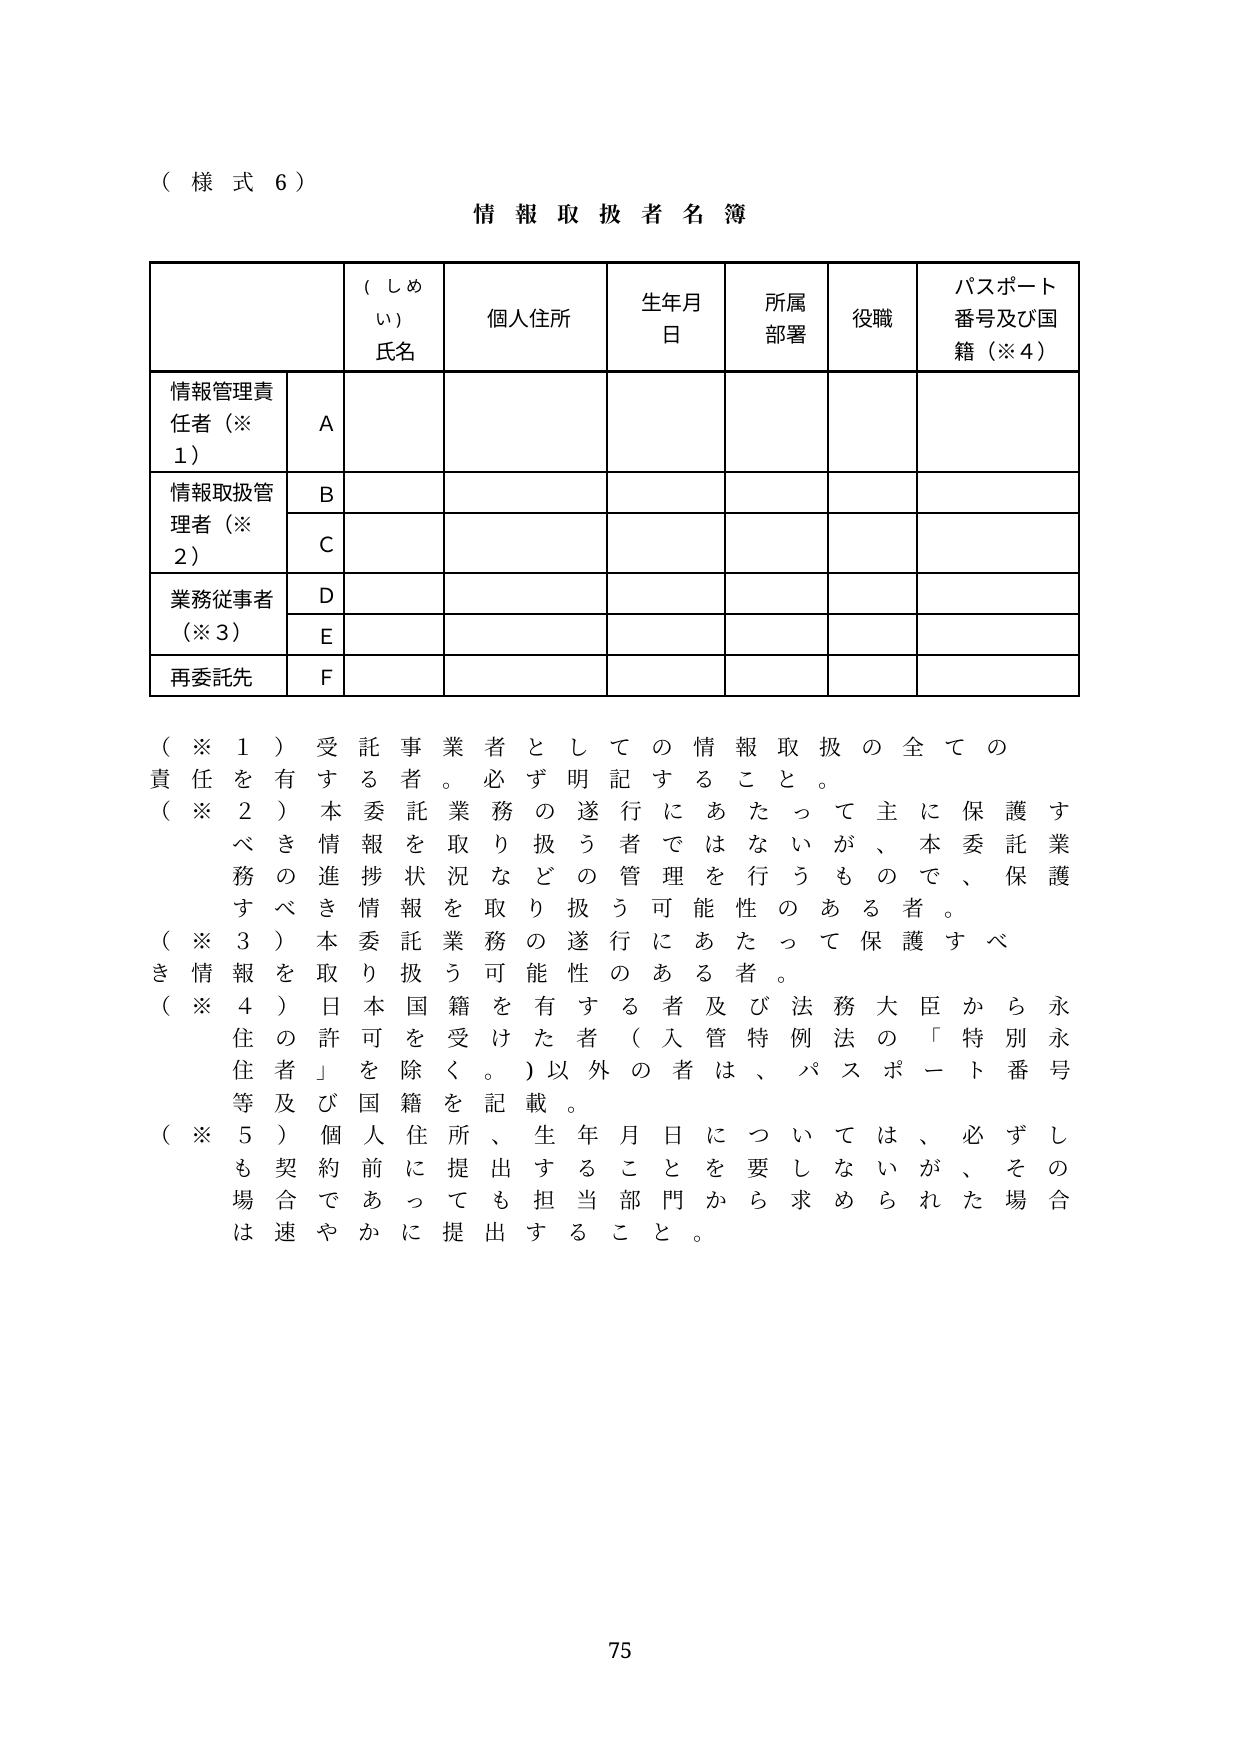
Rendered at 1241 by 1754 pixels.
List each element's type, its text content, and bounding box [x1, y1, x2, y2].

table_cell [918, 473, 1078, 512]
table_cell [345, 615, 443, 654]
table_cell Ａ [288, 373, 343, 471]
table_header パスポート番号及び国籍（※４） [918, 264, 1078, 370]
text （※４）日本国籍を有する者及び法務大臣から永住の許可を受けた者（入管特例法の「特別永住者」を除く。)以外の者は、パスポート番号等及び国籍を記載。 [149, 988, 1091, 1118]
table_cell [445, 514, 606, 572]
table_cell [608, 514, 724, 572]
table_cell [829, 473, 916, 512]
table_cell [829, 574, 916, 613]
table_cell Ｄ [288, 574, 343, 613]
table_cell Ｂ [288, 473, 343, 512]
table_header 役職 [829, 264, 916, 370]
table_cell [726, 373, 827, 471]
table_cell [608, 373, 724, 471]
table_cell Ｅ [288, 615, 343, 654]
table_cell [829, 514, 916, 572]
table_cell [445, 656, 606, 695]
table_cell 情報取扱管理者（※２） [151, 473, 286, 572]
text （※３）本委託業務の遂行にあたって保護すべき情報を取り扱う可能性のある者。 [149, 924, 1070, 988]
table_cell [726, 514, 827, 572]
table_cell [345, 574, 443, 613]
table_cell [726, 574, 827, 613]
table_header 生年月日 [608, 264, 724, 370]
table_cell [445, 373, 606, 471]
table_cell Ｃ [288, 514, 343, 572]
table_cell [829, 615, 916, 654]
table_cell [726, 615, 827, 654]
table_cell [608, 656, 724, 695]
table_cell [445, 615, 606, 654]
table_cell [726, 656, 827, 695]
text 情報取扱者名簿 [149, 197, 1091, 229]
table_cell [726, 473, 827, 512]
table_cell [345, 656, 443, 695]
table_cell [445, 473, 606, 512]
table_cell [345, 473, 443, 512]
text （様式6） [149, 164, 1091, 197]
table_header (しめい) 氏名 [345, 264, 443, 370]
table_cell [445, 574, 606, 613]
table_cell [918, 615, 1078, 654]
table_cell 再委託先 [151, 656, 286, 695]
table_cell [918, 514, 1078, 572]
table_cell [608, 574, 724, 613]
table_header 個人住所 [445, 264, 606, 370]
table_cell [829, 656, 916, 695]
table_cell Ｆ [288, 656, 343, 695]
table_cell [608, 473, 724, 512]
table_cell [608, 615, 724, 654]
text （※１）受託事業者としての情報取扱の全ての責任を有する者。必ず明記すること。 [149, 729, 1070, 794]
table_cell [345, 373, 443, 471]
text （※５）個人住所、生年月日については、必ずしも契約前に提出することを要しないが、その場合であっても担当部門から求められた場合は速やかに提出すること。 [149, 1118, 1091, 1248]
table_header 所属部署 [726, 264, 827, 370]
table_cell [918, 373, 1078, 471]
table_cell 業務従事者（※３） [151, 574, 286, 654]
table_cell [829, 373, 916, 471]
table_cell [918, 574, 1078, 613]
text （※２）本委託業務の遂行にあたって主に保護すべき情報を取り扱う者ではないが、本委託業務の進捗状況などの管理を行うもので、保護すべき情報を取り扱う可能性のある者。 [149, 794, 1091, 924]
table_cell [918, 656, 1078, 695]
table_header [151, 264, 343, 370]
table_cell 情報管理責任者（※１） [151, 373, 286, 471]
table_cell [345, 514, 443, 572]
